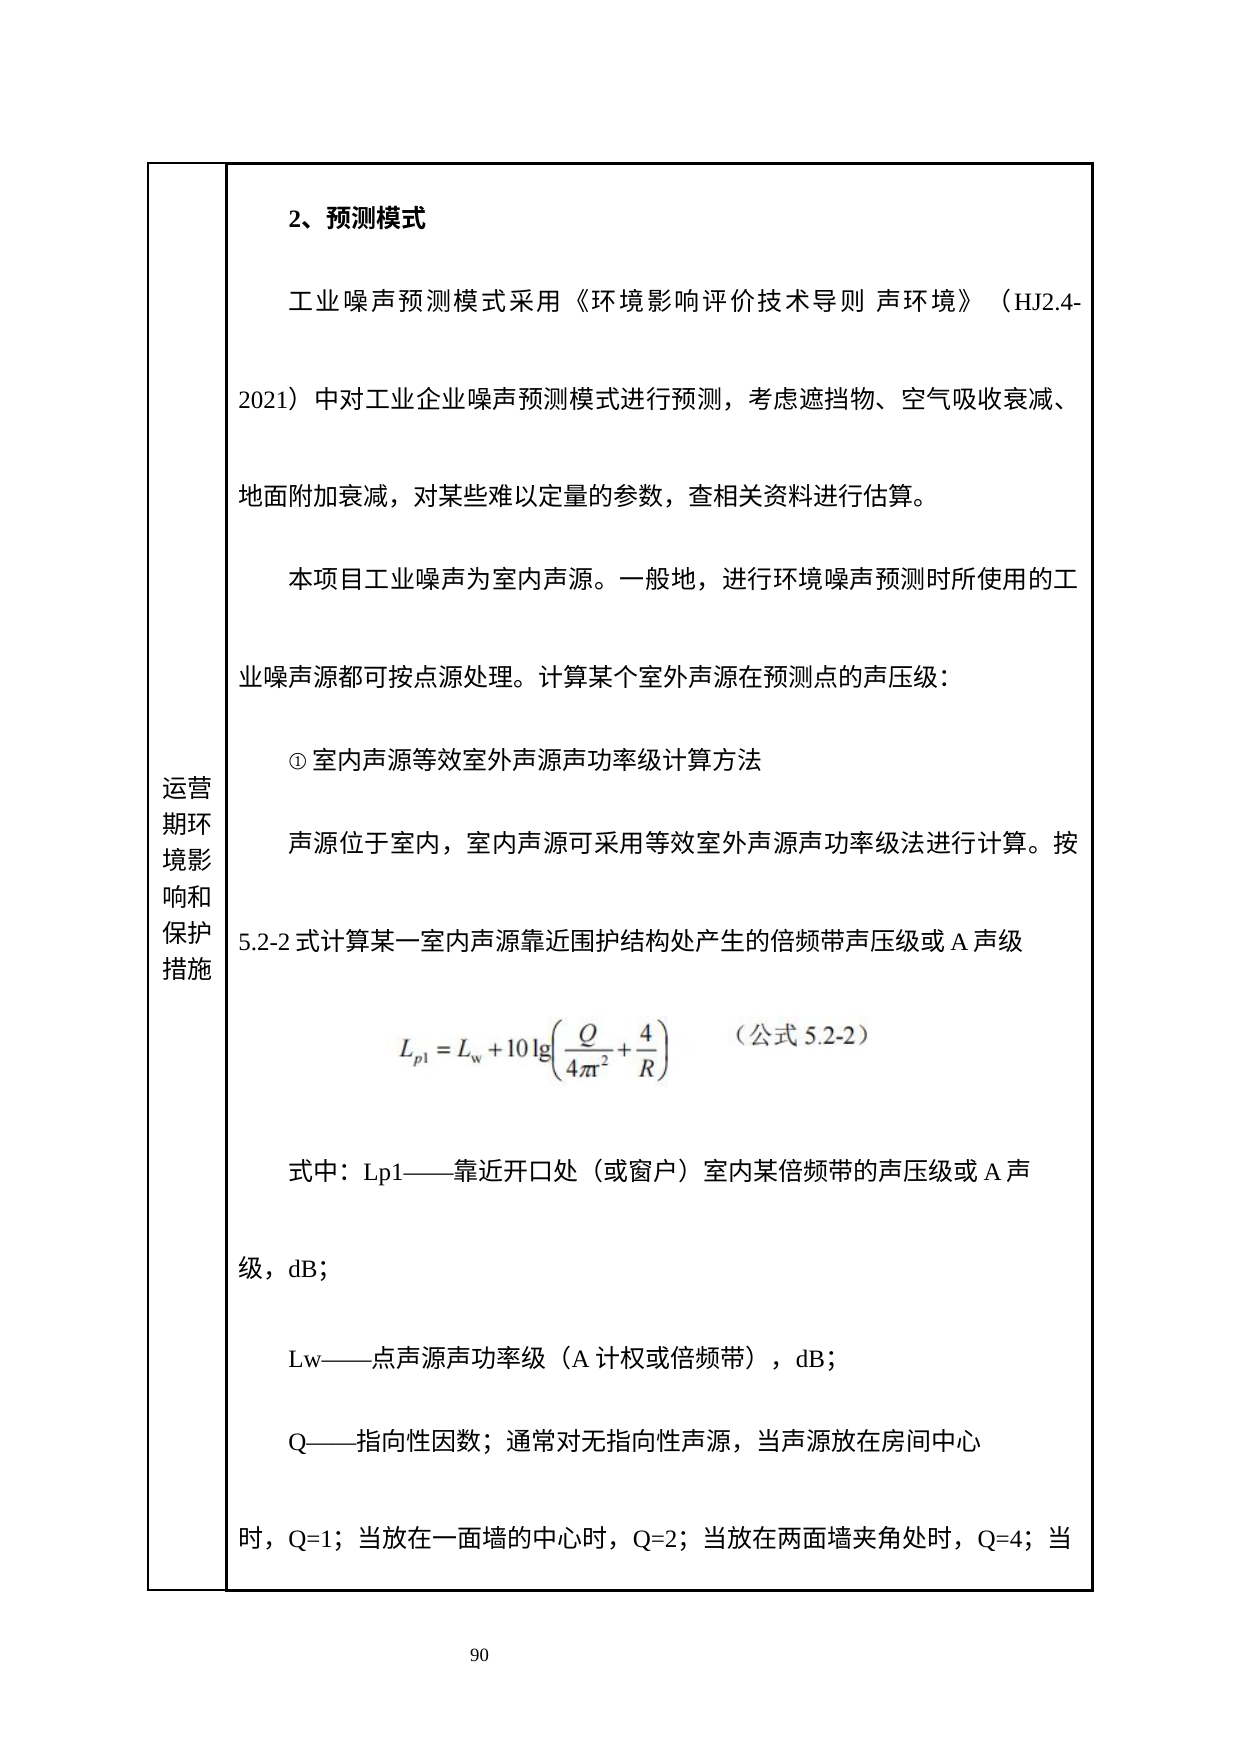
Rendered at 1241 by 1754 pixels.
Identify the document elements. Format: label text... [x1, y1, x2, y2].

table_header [228, 165, 1091, 1589]
picture [367, 996, 940, 1102]
table_header 运营 期环 境影 响和 保护 措施 [149, 164, 225, 1589]
